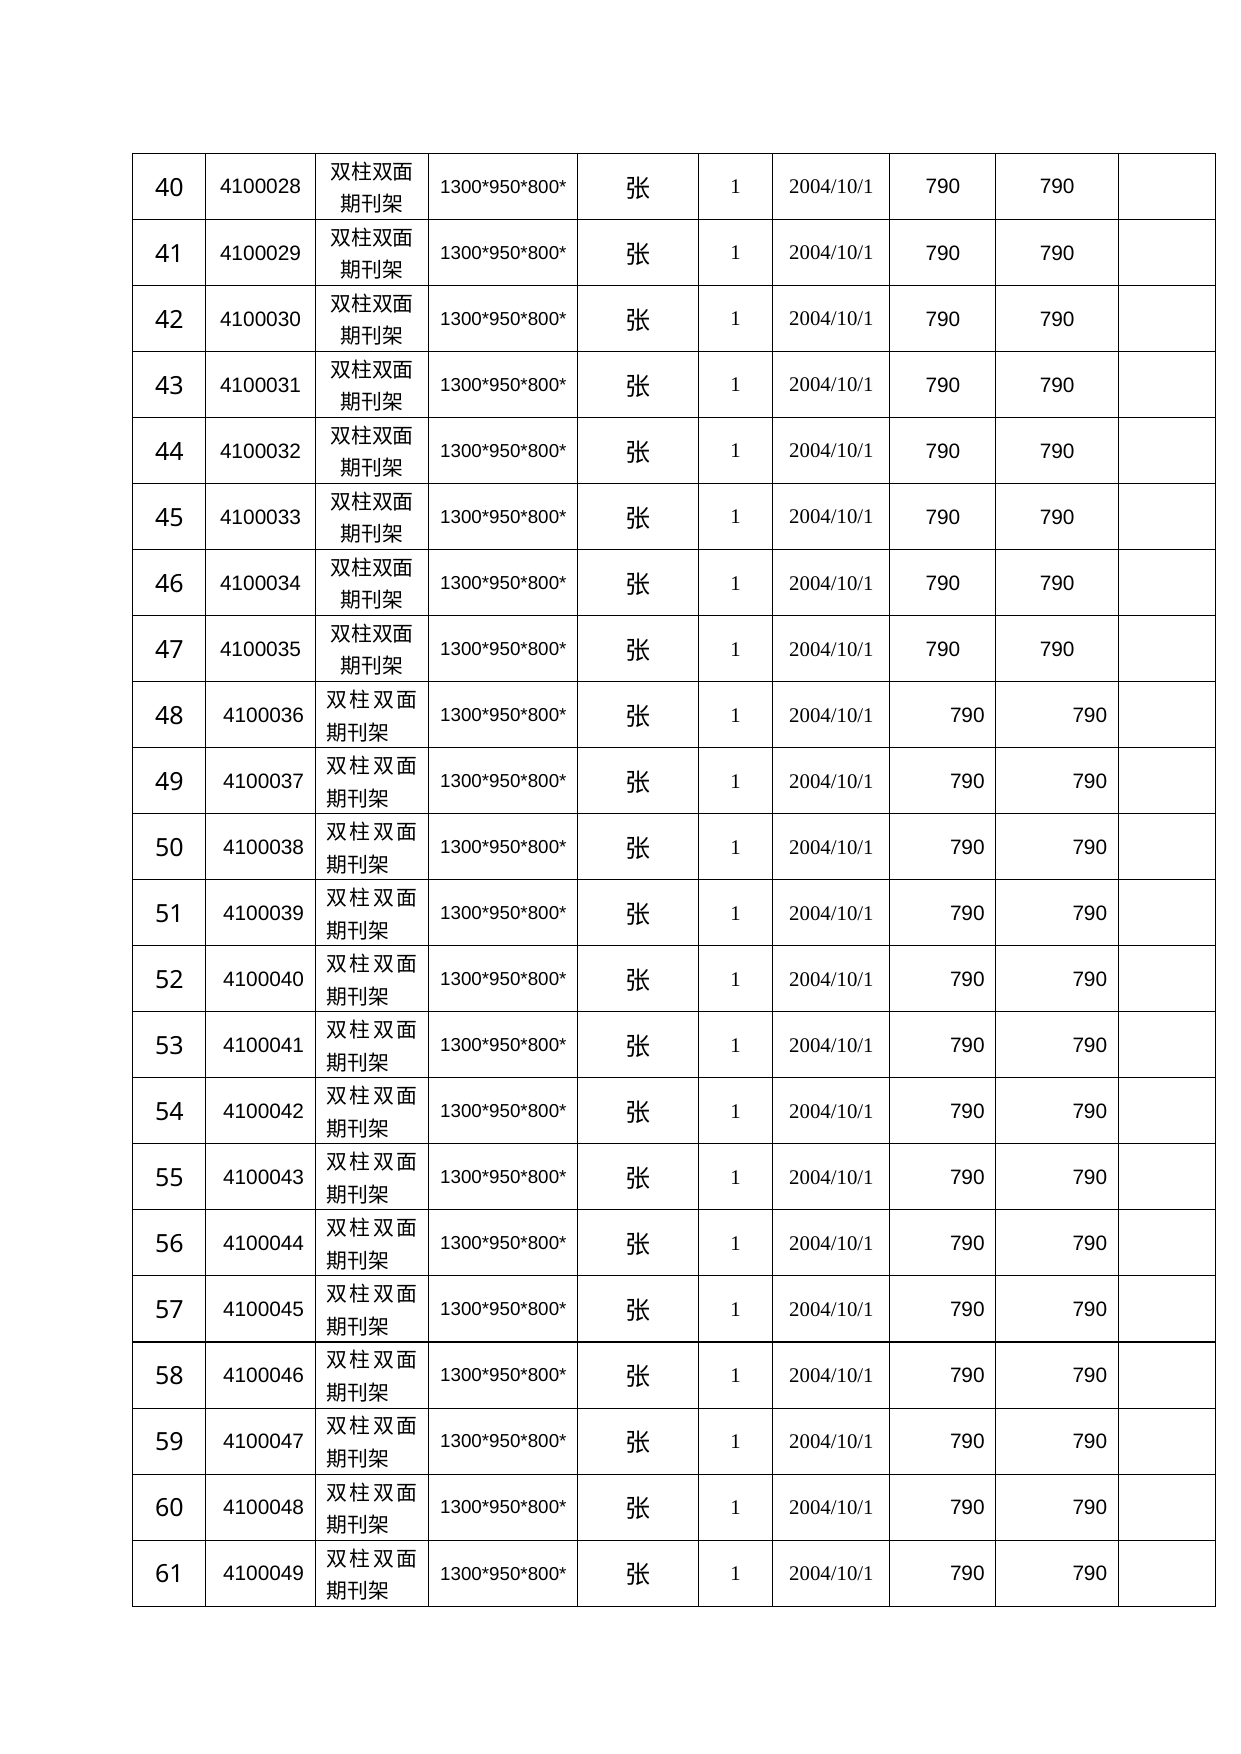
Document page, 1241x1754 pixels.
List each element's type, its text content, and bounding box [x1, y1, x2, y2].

table_cell 4100032 [206, 418, 315, 483]
table_cell 790 [890, 616, 995, 681]
table_cell 790 [890, 1012, 995, 1077]
table_cell [1119, 286, 1215, 351]
table_cell 1300*950*800* [429, 220, 577, 285]
table_cell 张 [578, 1343, 698, 1407]
table_cell 1300*950*800* [429, 1541, 577, 1606]
table_cell 1 [699, 550, 772, 615]
table_cell 790 [890, 286, 995, 351]
table_cell 1300*950*800* [429, 616, 577, 681]
table_cell 双柱双面期刊架 [316, 286, 428, 351]
table_cell [1119, 1343, 1215, 1407]
table_cell 47 [133, 616, 205, 681]
table_cell 张 [578, 154, 698, 219]
table_cell 46 [133, 550, 205, 615]
table_cell 44 [133, 418, 205, 483]
table_cell 790 [996, 748, 1118, 813]
table_cell 张 [578, 682, 698, 747]
table_cell 790 [996, 418, 1118, 483]
table_cell 790 [890, 880, 995, 945]
table_cell 49 [133, 748, 205, 813]
table_cell [1119, 880, 1215, 945]
table_cell 790 [996, 1541, 1118, 1606]
table_cell 4100046 [206, 1343, 315, 1407]
table_cell 2004/10/1 [773, 418, 889, 483]
table_cell [1119, 154, 1215, 219]
table_cell 2004/10/1 [773, 154, 889, 219]
table_cell 4100043 [206, 1144, 315, 1209]
table_cell 790 [996, 880, 1118, 945]
table_cell 790 [996, 1210, 1118, 1275]
table_cell 双柱双面期刊架 [316, 1541, 428, 1606]
table_cell 40 [133, 154, 205, 219]
table_cell 50 [133, 814, 205, 879]
table_cell 4100028 [206, 154, 315, 219]
table_cell 790 [890, 154, 995, 219]
table_cell 41 [133, 220, 205, 285]
table_cell 54 [133, 1078, 205, 1143]
table_cell 790 [996, 814, 1118, 879]
table_cell 张 [578, 1409, 698, 1473]
table_cell 1 [699, 1078, 772, 1143]
table_cell 双柱双面期刊架 [316, 1276, 428, 1341]
table_cell 1 [699, 154, 772, 219]
table_cell 790 [890, 946, 995, 1011]
table_cell 790 [890, 1144, 995, 1209]
table_cell 53 [133, 1012, 205, 1077]
table_cell 4100029 [206, 220, 315, 285]
table_cell 42 [133, 286, 205, 351]
table_cell 790 [890, 1343, 995, 1407]
table_cell 双柱双面期刊架 [316, 1210, 428, 1275]
table_cell 2004/10/1 [773, 946, 889, 1011]
table_cell 790 [996, 352, 1118, 417]
table_cell 张 [578, 1078, 698, 1143]
table_cell 59 [133, 1409, 205, 1473]
table_cell 2004/10/1 [773, 220, 889, 285]
table_cell 1300*950*800* [429, 286, 577, 351]
table_cell 1 [699, 616, 772, 681]
table_cell 790 [890, 814, 995, 879]
table_cell 1300*950*800* [429, 1409, 577, 1473]
table_cell 1 [699, 1409, 772, 1473]
table_cell 1 [699, 1210, 772, 1275]
table_cell 1 [699, 1012, 772, 1077]
table_cell 2004/10/1 [773, 748, 889, 813]
table_cell 双柱双面期刊架 [316, 1144, 428, 1209]
table_cell 790 [890, 1475, 995, 1539]
table_cell 2004/10/1 [773, 682, 889, 747]
table_cell 张 [578, 814, 698, 879]
table_cell 双柱双面期刊架 [316, 748, 428, 813]
table_cell 1300*950*800* [429, 682, 577, 747]
table_cell 张 [578, 946, 698, 1011]
table_cell 张 [578, 1541, 698, 1606]
table_cell 790 [890, 682, 995, 747]
table_cell 1 [699, 1144, 772, 1209]
table_cell 1300*950*800* [429, 880, 577, 945]
table_cell 790 [996, 220, 1118, 285]
table_cell 张 [578, 1144, 698, 1209]
table_cell [1119, 748, 1215, 813]
table_cell 790 [996, 682, 1118, 747]
table_cell 4100036 [206, 682, 315, 747]
table_cell 2004/10/1 [773, 286, 889, 351]
table_cell 790 [996, 1343, 1118, 1407]
table_cell [1119, 814, 1215, 879]
table_cell 4100037 [206, 748, 315, 813]
table_cell 790 [890, 1276, 995, 1341]
table_cell 1 [699, 418, 772, 483]
table_cell 1 [699, 1276, 772, 1341]
table_cell 1300*950*800* [429, 1343, 577, 1407]
table_cell 1 [699, 1475, 772, 1539]
table_cell [1119, 418, 1215, 483]
table_cell 双柱双面期刊架 [316, 484, 428, 549]
table_cell 1 [699, 1343, 772, 1407]
table_cell 2004/10/1 [773, 1343, 889, 1407]
table_cell 1 [699, 814, 772, 879]
table_cell 4100034 [206, 550, 315, 615]
table_cell 4100031 [206, 352, 315, 417]
table_cell 双柱双面期刊架 [316, 1012, 428, 1077]
table_cell 790 [996, 1078, 1118, 1143]
table_cell [1119, 1541, 1215, 1606]
table_cell 张 [578, 616, 698, 681]
table_cell 1 [699, 352, 772, 417]
table_cell 1300*950*800* [429, 1012, 577, 1077]
table_cell 790 [996, 1475, 1118, 1539]
table_cell 双柱双面期刊架 [316, 418, 428, 483]
table_cell 双柱双面期刊架 [316, 1078, 428, 1143]
table_cell 4100038 [206, 814, 315, 879]
table_cell 1300*950*800* [429, 1144, 577, 1209]
table_cell 790 [996, 1144, 1118, 1209]
table_cell 双柱双面期刊架 [316, 814, 428, 879]
table_cell 55 [133, 1144, 205, 1209]
table_cell [1119, 682, 1215, 747]
table_cell 790 [996, 616, 1118, 681]
table_cell 790 [996, 154, 1118, 219]
table_cell 790 [890, 418, 995, 483]
table_cell 1 [699, 220, 772, 285]
table_cell 1300*950*800* [429, 1475, 577, 1539]
table_cell 790 [996, 484, 1118, 549]
table_cell 60 [133, 1475, 205, 1539]
table_cell 1 [699, 484, 772, 549]
table_cell 双柱双面期刊架 [316, 1409, 428, 1473]
table_cell 双柱双面期刊架 [316, 1343, 428, 1407]
table_cell 2004/10/1 [773, 550, 889, 615]
table_cell 43 [133, 352, 205, 417]
table_cell 双柱双面期刊架 [316, 352, 428, 417]
table_cell 790 [890, 748, 995, 813]
table_cell 1300*950*800* [429, 418, 577, 483]
table_cell 58 [133, 1343, 205, 1407]
table_cell 2004/10/1 [773, 1210, 889, 1275]
table_cell [1119, 1409, 1215, 1473]
table_cell 双柱双面期刊架 [316, 550, 428, 615]
table_cell 2004/10/1 [773, 484, 889, 549]
table_cell 2004/10/1 [773, 1409, 889, 1473]
table_cell 双柱双面期刊架 [316, 154, 428, 219]
table_cell 2004/10/1 [773, 814, 889, 879]
table_cell 张 [578, 286, 698, 351]
table_cell [1119, 352, 1215, 417]
table_cell 双柱双面期刊架 [316, 616, 428, 681]
table_cell 张 [578, 550, 698, 615]
table_cell 790 [890, 220, 995, 285]
table_cell 790 [996, 946, 1118, 1011]
table_cell 4100042 [206, 1078, 315, 1143]
table_cell 1 [699, 748, 772, 813]
table_cell 790 [890, 1078, 995, 1143]
table_cell 790 [996, 1012, 1118, 1077]
table_cell 4100044 [206, 1210, 315, 1275]
table_cell 4100047 [206, 1409, 315, 1473]
table_cell [1119, 1475, 1215, 1539]
table_cell 2004/10/1 [773, 1276, 889, 1341]
table_cell 1300*950*800* [429, 946, 577, 1011]
table_cell 4100041 [206, 1012, 315, 1077]
table_cell 张 [578, 880, 698, 945]
table_cell 790 [996, 550, 1118, 615]
table_cell 2004/10/1 [773, 1541, 889, 1606]
table_cell 4100040 [206, 946, 315, 1011]
table_cell 790 [996, 1409, 1118, 1473]
table_cell 4100049 [206, 1541, 315, 1606]
table_cell 57 [133, 1276, 205, 1341]
table_cell 4100035 [206, 616, 315, 681]
table_cell 790 [890, 352, 995, 417]
table_cell 1300*950*800* [429, 154, 577, 219]
table_cell 1300*950*800* [429, 814, 577, 879]
table_cell 双柱双面期刊架 [316, 946, 428, 1011]
table_cell 1 [699, 946, 772, 1011]
table_cell [1119, 616, 1215, 681]
table_cell 张 [578, 1276, 698, 1341]
table_cell 张 [578, 418, 698, 483]
table_cell 1300*950*800* [429, 1276, 577, 1341]
table_cell 双柱双面期刊架 [316, 1475, 428, 1539]
table_cell 790 [890, 1210, 995, 1275]
table_cell 790 [890, 550, 995, 615]
table_cell 790 [996, 286, 1118, 351]
table_cell 2004/10/1 [773, 1078, 889, 1143]
table_cell 张 [578, 748, 698, 813]
table_cell 48 [133, 682, 205, 747]
table_cell 1 [699, 1541, 772, 1606]
table_cell 1 [699, 286, 772, 351]
table_cell 790 [890, 1541, 995, 1606]
table_cell 1300*950*800* [429, 748, 577, 813]
table_cell 1300*950*800* [429, 1210, 577, 1275]
table_cell [1119, 220, 1215, 285]
table_cell 2004/10/1 [773, 1012, 889, 1077]
table_cell [1119, 1078, 1215, 1143]
table_cell 2004/10/1 [773, 1475, 889, 1539]
table_cell 双柱双面期刊架 [316, 682, 428, 747]
table_cell 51 [133, 880, 205, 945]
table_cell 61 [133, 1541, 205, 1606]
table_cell 4100033 [206, 484, 315, 549]
table_cell 4100030 [206, 286, 315, 351]
table_cell [1119, 550, 1215, 615]
table_cell 790 [996, 1276, 1118, 1341]
table_cell 4100045 [206, 1276, 315, 1341]
table_cell 2004/10/1 [773, 616, 889, 681]
table_cell [1119, 1276, 1215, 1341]
table_cell [1119, 1210, 1215, 1275]
table_cell 张 [578, 484, 698, 549]
table_cell 1300*950*800* [429, 484, 577, 549]
table_cell 56 [133, 1210, 205, 1275]
table_cell 1300*950*800* [429, 352, 577, 417]
table_cell 张 [578, 1210, 698, 1275]
table_cell 1300*950*800* [429, 550, 577, 615]
table_cell 4100048 [206, 1475, 315, 1539]
table_cell 张 [578, 352, 698, 417]
table_cell 双柱双面期刊架 [316, 220, 428, 285]
table_cell 790 [890, 1409, 995, 1473]
table_cell 1 [699, 880, 772, 945]
table_cell [1119, 1144, 1215, 1209]
table_cell [1119, 1012, 1215, 1077]
table_cell 张 [578, 1012, 698, 1077]
table_cell 45 [133, 484, 205, 549]
table_cell 张 [578, 1475, 698, 1539]
table_cell 1 [699, 682, 772, 747]
table_cell 52 [133, 946, 205, 1011]
table_cell 2004/10/1 [773, 1144, 889, 1209]
table_cell [1119, 484, 1215, 549]
table_cell [1119, 946, 1215, 1011]
table_cell 790 [890, 484, 995, 549]
table_cell 4100039 [206, 880, 315, 945]
table_cell 2004/10/1 [773, 880, 889, 945]
table_cell 张 [578, 220, 698, 285]
table_cell 2004/10/1 [773, 352, 889, 417]
table_cell 1300*950*800* [429, 1078, 577, 1143]
table_cell 双柱双面期刊架 [316, 880, 428, 945]
